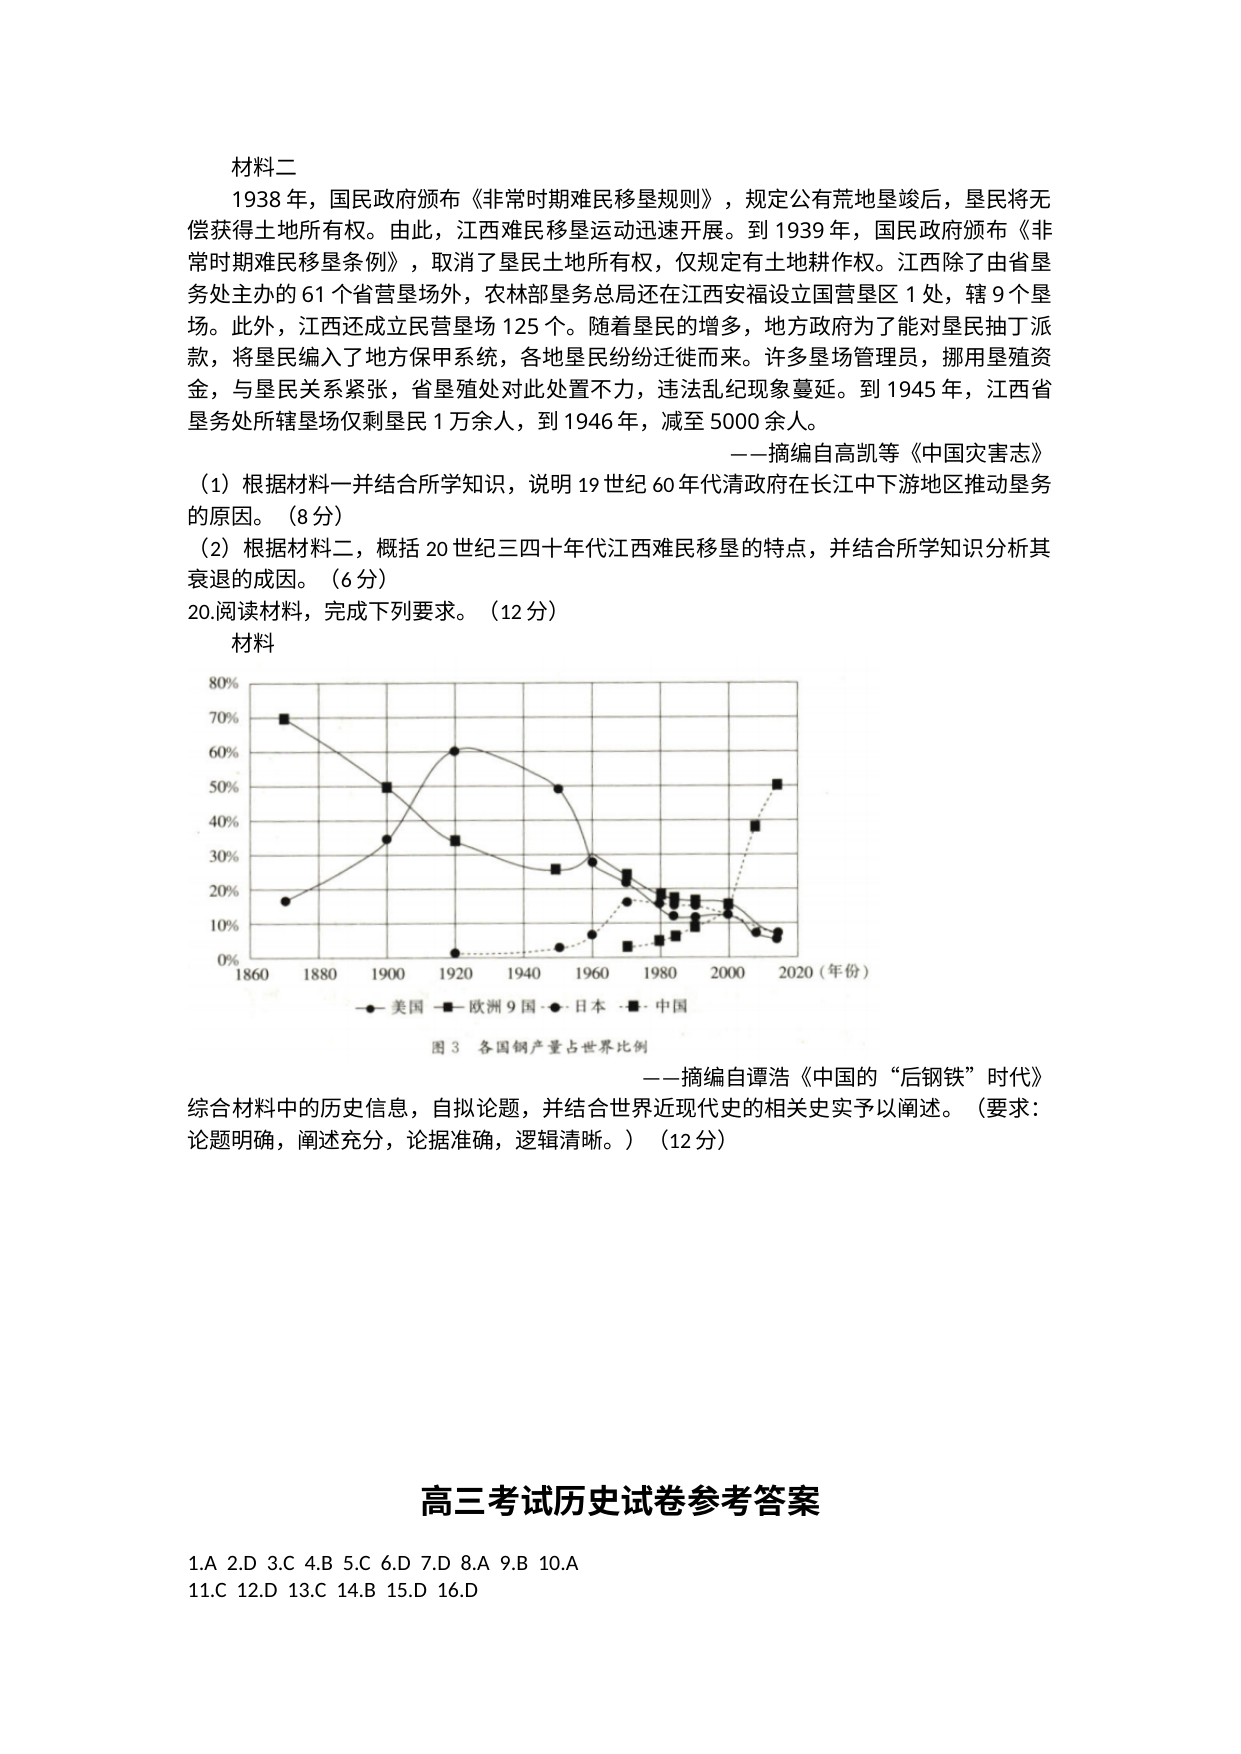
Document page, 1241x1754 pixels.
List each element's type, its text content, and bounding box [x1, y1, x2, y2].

text ——摘编自高凯等《中国灾害志》 [187, 436, 1053, 467]
text 11.C 12.D 13.C 14.B 15.D 16.D [187, 1576, 1053, 1603]
picture [187, 657, 879, 1060]
text 1938年，国民政府颁布《非常时期难民移垦规则》，规定公有荒地垦竣后，垦民将无偿获得土地所有权。由此，江西难民移垦运动迅速开展。到1939年，国民政府颁布《非常时期难民移垦条例》，取消了垦民土地所有权，仅规定有土地耕作权。江西除了由省垦务处主办的61个省营垦场外，农林部垦务总局还在江西安福设立国营垦区1处，辖9个垦场。此外，江西还成立民营垦场125个。随着垦民的增多，地方政府为了能对垦民抽丁派款，将垦民编入了地方保甲系统，各地垦民纷纷迁徙而来。许多垦场管理员，挪用垦殖资金，与垦民关系紧张，省垦殖处对此处置不力，违法乱纪现象蔓延。到1945年，江西省垦务处所辖垦场仅剩垦民1万余人，到1946年，减至5000余人。 [187, 182, 1053, 436]
text 综合材料中的历史信息，自拟论题，并结合世界近现代史的相关史实予以阐述。（要求：论题明确，阐述充分，论据准确，逻辑清晰。）（12分） [187, 1091, 1053, 1154]
text （2）根据材料二，概括20世纪三四十年代江西难民移垦的特点，并结合所学知识分析其衰退的成因。（6分） [187, 531, 1053, 594]
text 材料二 [187, 150, 1053, 182]
text 1.A 2.D 3.C 4.B 5.C 6.D 7.D 8.A 9.B 10.A [187, 1549, 1053, 1576]
text ——摘编自谭浩《中国的“后钢铁”时代》 [187, 1059, 1053, 1091]
text （1）根据材料一并结合所学知识，说明19世纪60年代清政府在长江中下游地区推动垦务的原因。（8分） [187, 467, 1053, 531]
text 20.阅读材料，完成下列要求。（12分） [187, 594, 1053, 626]
text 高三考试历史试卷参考答案 [187, 1474, 1053, 1523]
text 材料 [187, 626, 1053, 657]
